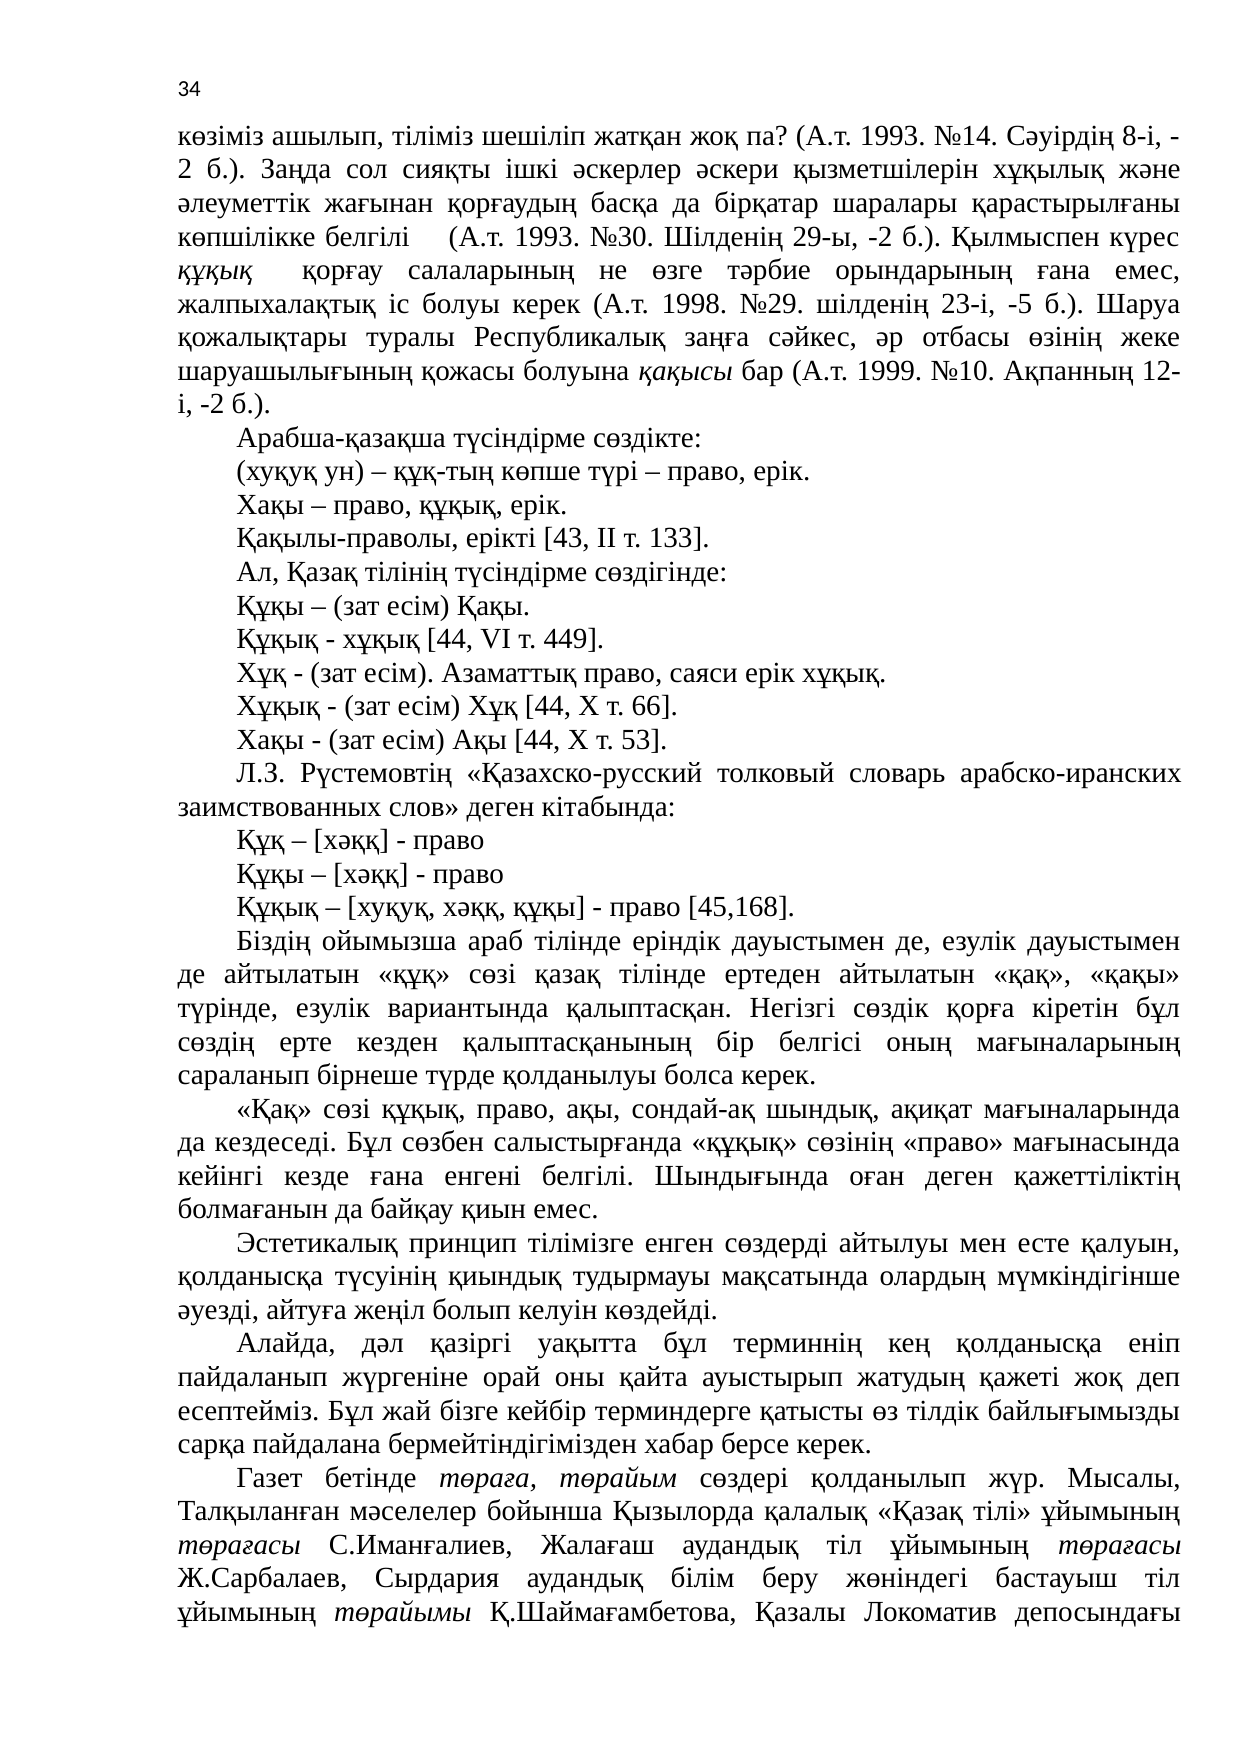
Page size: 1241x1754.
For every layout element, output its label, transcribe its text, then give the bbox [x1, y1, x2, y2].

text Құқы – (зат есім) Қақы. [177, 588, 1181, 621]
text Л.З. Рүстемовтің «Қазахско-русский толковый словарь арабско-иранских заимствованных слов» деген кітабында: [177, 755, 1181, 822]
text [177, 118, 1181, 420]
text Қақылы-праволы, ерікті [43, II т. 133]. [177, 521, 1181, 554]
text Құқық – [хуқуқ, хәққ, құқы] - право [45,168]. [177, 889, 1181, 923]
text Эстетикалық принцип тілімізге енген сөздерді айтылуы мен есте қалуын, қолданысқа түсуінің қиындық тудырмауы мақсатында олардың мүмкіндігінше әуезді, айтуға жеңіл болып келуін көздейді. [177, 1225, 1181, 1326]
text Құқ – [хәққ] - право [177, 822, 1181, 856]
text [177, 1460, 1181, 1627]
text Хақы – право, құқық, ерік. [177, 487, 1181, 521]
text (хуқуқ ун) – құқ-тың көпше түрі – право, ерік. [177, 453, 1181, 487]
text Ал, Қазақ тілінің түсіндірме сөздігінде: [177, 554, 1181, 588]
text Арабша-қазақша түсіндірме сөздікте: [177, 420, 1181, 453]
text «Қақ» сөзі құқық, право, ақы, сондай-ақ шындық, ақиқат мағыналарында да кездеседі. Бұл сөзбен салыстырғанда «құқық» сөзінің «право» мағынасында кейінгі кезде ғана енгені белгілі. Шындығында оған деген қажеттіліктің болмағанын да байқау қиын емес. [177, 1091, 1181, 1225]
text Хұқық - (зат есім) Хұқ [44, X т. 66]. [177, 688, 1181, 722]
text Құқы – [хәққ] - право [177, 856, 1181, 889]
text Құқық - хұқық [44, VI т. 449]. [177, 621, 1181, 655]
text Алайда, дәл қазіргі уақытта бұл терминнің кең қолданысқа еніп пайдаланып жүргеніне орай оны қайта ауыстырып жатудың қажеті жоқ деп есептейміз. Бұл жай бізге кейбір терминдерге қатысты өз тілдік байлығымызды сарқа пайдалана бермейтіндігімізден хабар берсе керек. [177, 1326, 1181, 1460]
text Хақы - (зат есім) Ақы [44, X т. 53]. [177, 722, 1181, 755]
text Біздің ойымызша араб тілінде еріндік дауыстымен де, езулік дауыстымен де айтылатын «құқ» сөзі қазақ тілінде ертеден айтылатын «қақ», «қақы» түрінде, езулік вариантында қалыптасқан. Негізгі сөздік қорға кіретін бұл сөздің ерте кезден қалыптасқанының бір белгісі оның мағыналарының сараланып бірнеше түрде қолданылуы болса керек. [177, 923, 1181, 1091]
text Хұқ - (зат есім). Азаматтық право, саяси ерік хұқық. [177, 655, 1181, 688]
